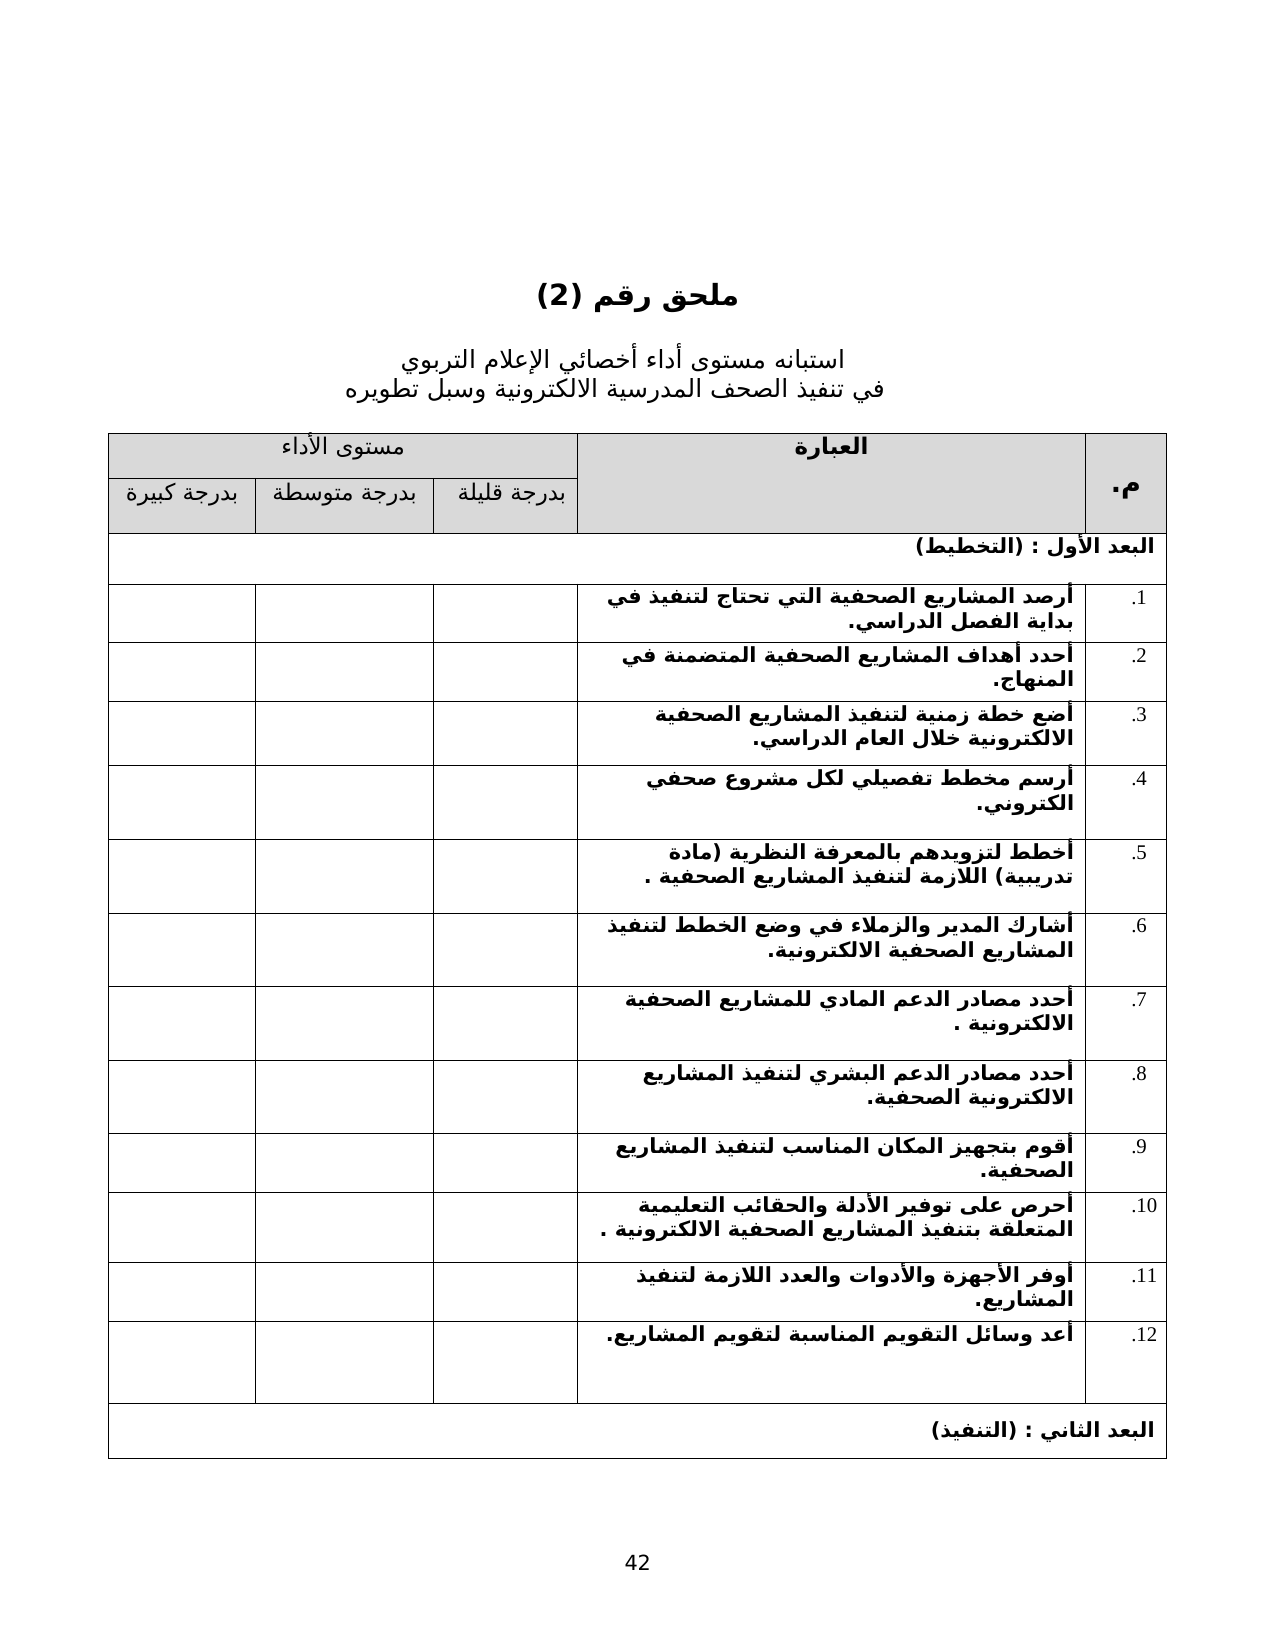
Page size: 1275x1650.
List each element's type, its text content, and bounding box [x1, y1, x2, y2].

table_cell [109, 1263, 255, 1321]
table_cell [256, 702, 433, 765]
table_cell [109, 766, 255, 839]
table_cell [256, 987, 433, 1059]
table_cell [109, 987, 255, 1059]
text استبانه مستوى أداء أخصائي الإعلام التربوي [140, 345, 1098, 374]
table_cell [109, 1193, 255, 1262]
table_cell أوفر الأجهزة والأدوات والعدد اللازمة لتنفيذ المشاريع. [578, 1263, 1085, 1321]
table_cell بدرجة كبيرة [109, 479, 255, 533]
table_cell أخطط لتزويدهم بالمعرفة النظرية (مادة تدريبية) اللازمة لتنفيذ المشاريع الصحفية . [578, 840, 1085, 912]
table_cell [434, 914, 577, 986]
table_cell البعد الثاني : (التنفيذ) [109, 1404, 1166, 1458]
table_cell [256, 1193, 433, 1262]
table_cell [434, 840, 577, 912]
table_cell أحدد مصادر الدعم المادي للمشاريع الصحفية الالكترونية . [578, 987, 1085, 1059]
table_cell [434, 702, 577, 765]
table_cell [256, 1061, 433, 1133]
table_cell [256, 914, 433, 986]
text في تنفيذ الصحف المدرسية الالكترونية وسبل تطويره [140, 374, 1098, 404]
table_cell [1086, 1193, 1166, 1262]
table_header مستوى الأداء [109, 434, 577, 478]
table_cell [109, 914, 255, 986]
table_cell أقوم بتجهيز المكان المناسب لتنفيذ المشاريع الصحفية. [578, 1134, 1085, 1192]
table_cell [434, 1134, 577, 1192]
table_cell [256, 840, 433, 912]
table_cell [109, 1322, 255, 1402]
table_cell [434, 1061, 577, 1133]
table_cell [1086, 1061, 1166, 1133]
table_cell [1086, 1322, 1166, 1402]
table_cell [1086, 1263, 1166, 1321]
table_cell [1086, 766, 1166, 839]
table_cell [1086, 987, 1166, 1059]
table_cell [256, 766, 433, 839]
table_cell [1086, 585, 1166, 642]
table_cell أحدد أهداف المشاريع الصحفية المتضمنة في المنهاج. [578, 643, 1085, 701]
table_cell [256, 643, 433, 701]
table_cell [434, 987, 577, 1059]
table_cell بدرجة متوسطة [256, 479, 433, 533]
table_cell أحرص على توفير الأدلة والحقائب التعليمية المتعلقة بتنفيذ المشاريع الصحفية الالكترونية . [578, 1193, 1085, 1262]
table_cell [256, 1134, 433, 1192]
table_cell [109, 702, 255, 765]
table_cell [109, 1134, 255, 1192]
table_cell [434, 1322, 577, 1402]
table_cell [109, 840, 255, 912]
table_cell [434, 1263, 577, 1321]
table_cell [109, 585, 255, 642]
table_cell البعد الأول : (التخطيط) [109, 534, 1166, 583]
table_cell أحدد مصادر الدعم البشري لتنفيذ المشاريع الالكترونية الصحفية. [578, 1061, 1085, 1133]
table_cell [109, 643, 255, 701]
table_cell [256, 585, 433, 642]
table_cell أضع خطة زمنية لتنفيذ المشاريع الصحفية الالكترونية خلال العام الدراسي. [578, 702, 1085, 765]
table_cell [434, 766, 577, 839]
table_header م. [1086, 434, 1166, 533]
text ملحق رقم (2) [177, 278, 1098, 312]
table_cell [434, 1193, 577, 1262]
table_cell [1086, 643, 1166, 701]
table_cell أرسم مخطط تفصيلي لكل مشروع صحفي الكتروني. [578, 766, 1085, 839]
table_cell [434, 643, 577, 701]
table_cell [256, 1322, 433, 1402]
table_cell [434, 585, 577, 642]
table_cell [1086, 1134, 1166, 1192]
table_cell [109, 1061, 255, 1133]
table_cell [256, 1263, 433, 1321]
table_header العبارة [578, 434, 1085, 533]
table_cell أرصد المشاريع الصحفية التي تحتاج لتنفيذ في بداية الفصل الدراسي. [578, 585, 1085, 642]
table_cell [1086, 702, 1166, 765]
table_cell [1086, 840, 1166, 912]
table_cell أشارك المدير والزملاء في وضع الخطط لتنفيذ المشاريع الصحفية الالكترونية. [578, 914, 1085, 986]
table_cell أعد وسائل التقويم المناسبة لتقويم المشاريع. [578, 1322, 1085, 1402]
table_cell [1086, 914, 1166, 986]
table_cell بدرجة قليلة [434, 479, 577, 533]
